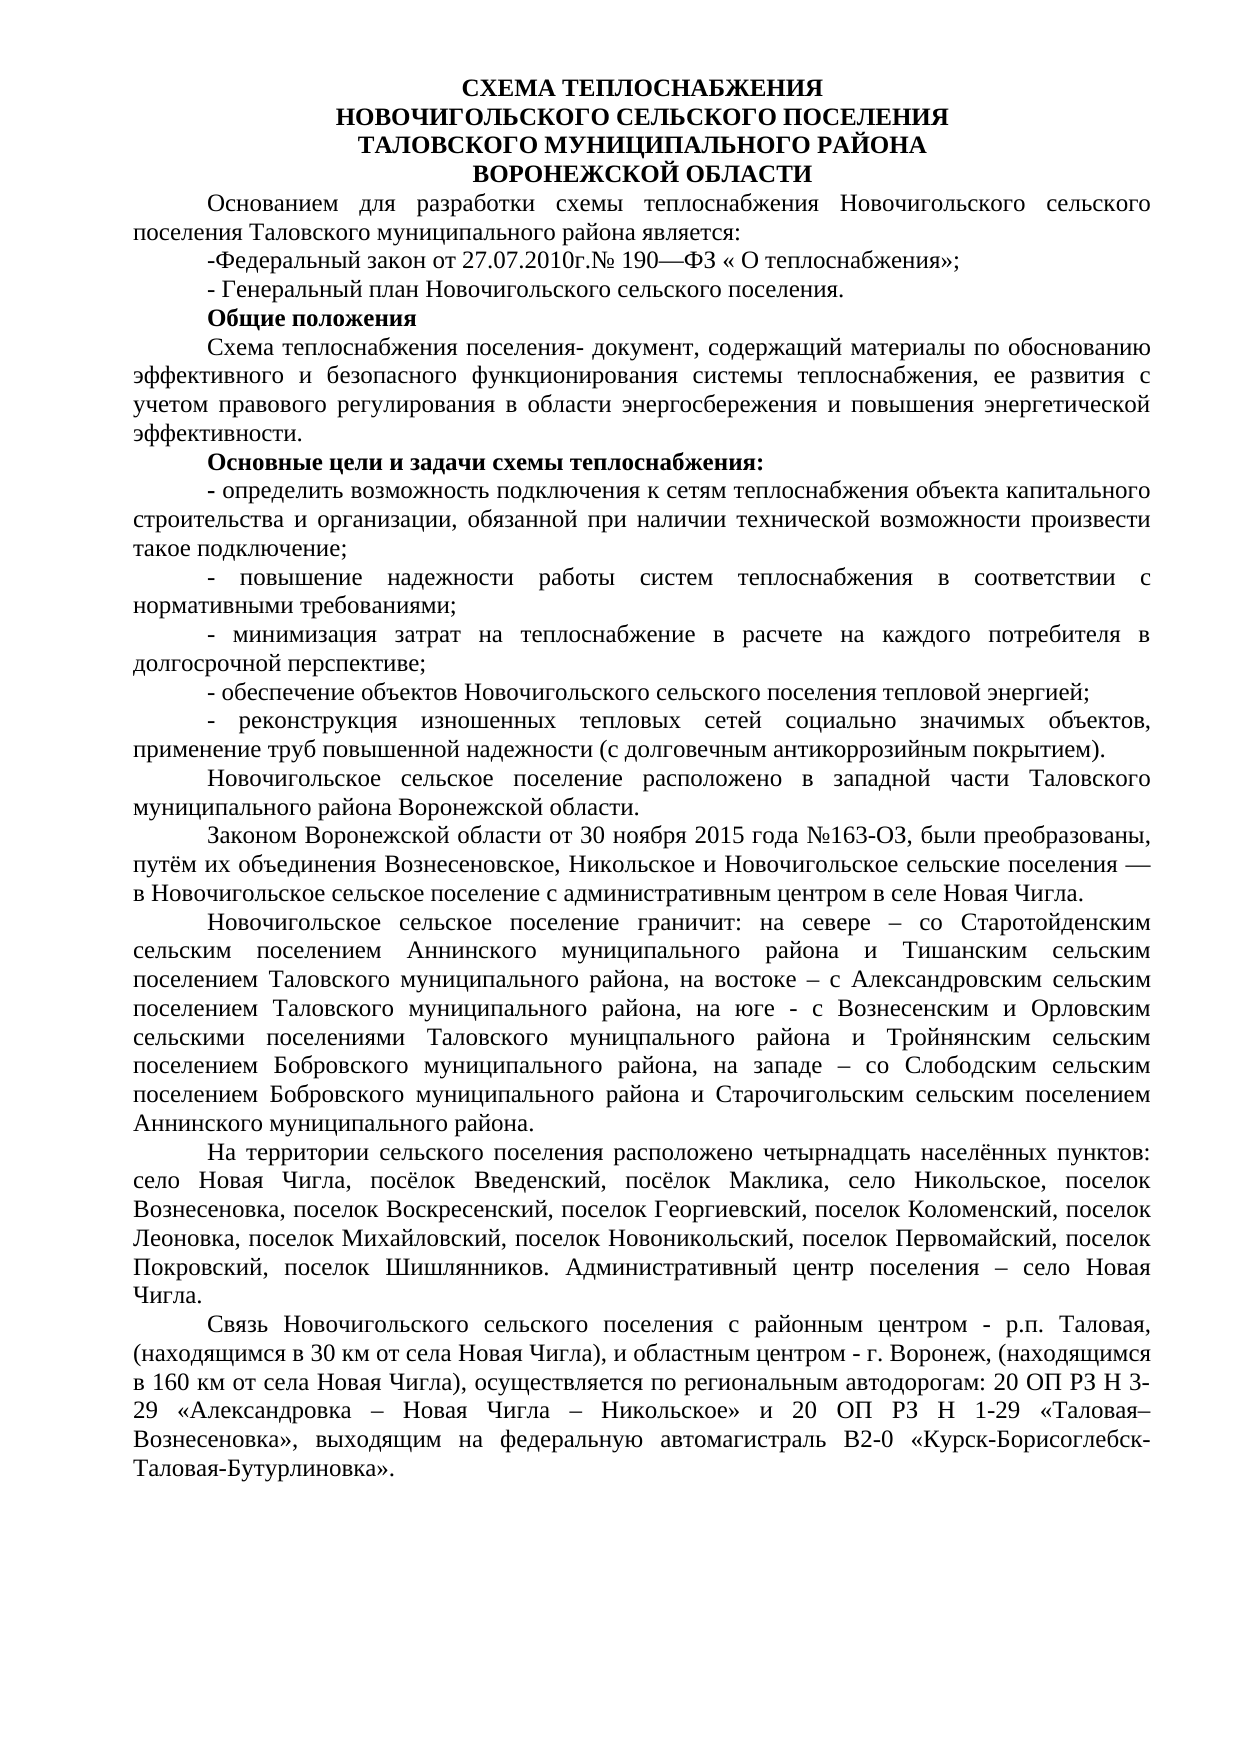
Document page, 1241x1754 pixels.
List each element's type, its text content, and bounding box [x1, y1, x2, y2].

text - определить возможность подключения к сетям теплоснабжения объекта капитального строительства и организации, обязанной при наличии технической возможности произвести такое подключение; [133, 476, 1152, 562]
text Законом Воронежской области от 30 ноября 2015 года №163-ОЗ, были преобразованы, путём их объединения Вознесеновское, Никольское и Новочигольское сельские поселения — в Новочигольское сельское поселение с административным центром в селе Новая Чигла. [133, 821, 1152, 907]
text - реконструкция изношенных тепловых сетей социально значимых объектов, применение труб повышенной надежности (с долговечным антикоррозийным покрытием). [133, 706, 1152, 763]
text -Федеральный закон от 27.07.2010г.№ 190—ФЗ « О теплоснабжения»; [133, 246, 1152, 274]
text - повышение надежности работы систем теплоснабжения в соответствии с нормативными требованиями; [133, 562, 1152, 619]
text ВОРОНЕЖСКОЙ ОБЛАСТИ [133, 159, 1152, 188]
text На территории сельского поселения расположено четырнадцать населённых пунктов: село Новая Чигла, посёлок Введенский, посёлок Маклика, село Никольское, поселок Вознесеновка, поселок Воскресенский, поселок Георгиевский, поселок Коломенский, поселок Леоновка, поселок Михайловский, поселок Новоникольский, поселок Первомайский, поселок Покровский, поселок Шишлянников. Административный центр поселения – село Новая Чигла. [133, 1137, 1152, 1309]
text Основанием для разработки схемы теплоснабжения Новочигольского сельского поселения Таловского муниципального района является: [133, 188, 1152, 246]
text Общие положения [133, 303, 1152, 332]
text ТАЛОВСКОГО МУНИЦИПАЛЬНОГО РАЙОНА [133, 131, 1152, 159]
text - Генеральный план Новочигольского сельского поселения. [133, 274, 1152, 303]
text СХЕМА ТЕПЛОСНАБЖЕНИЯ [133, 73, 1152, 102]
text Новочигольское сельское поселение расположено в западной части Таловского муниципального района Воронежской области. [133, 763, 1152, 821]
text Схема теплоснабжения поселения- документ, содержащий материалы по обоснованию эффективного и безопасного функционирования системы теплоснабжения, ее развития с учетом правового регулирования в области энергосбережения и повышения энергетической эффективности. [133, 332, 1152, 447]
text Основные цели и задачи схемы теплоснабжения: [133, 447, 1152, 476]
text Новочигольское сельское поселение граничит: на севере – со Старотойденским сельским поселением Аннинского муниципального района и Тишанским сельским поселением Таловского муниципального района, на востоке – с Александровским сельским поселением Таловского муниципального района, на юге - с Вознесенским и Орловским сельскими поселениями Таловского муницпального района и Тройнянским сельским поселением Бобровского муниципального района, на западе – со Слободским сельским поселением Бобровского муниципального района и Старочигольским сельским поселением Аннинского муниципального района. [133, 907, 1152, 1137]
text НОВОЧИГОЛЬСКОГО СЕЛЬСКОГО ПОСЕЛЕНИЯ [133, 102, 1152, 131]
text Связь Новочигольского сельского поселения с районным центром - р.п. Таловая, (находящимся в 30 км от села Новая Чигла), и областным центром - г. Воронеж, (находящимся в 160 км от села Новая Чигла), осуществляется по региональным автодорогам: 20 ОП РЗ Н 3-29 «Александровка – Новая Чигла – Никольское» и 20 ОП РЗ Н 1-29 «Таловая– Вознесеновка», выходящим на федеральную автомагистраль В2-0 «Курск-Борисоглебск-Таловая-Бутурлиновка». [133, 1309, 1152, 1482]
text - минимизация затрат на теплоснабжение в расчете на каждого потребителя в долгосрочной перспективе; [133, 619, 1152, 677]
text - обеспечение объектов Новочигольского сельского поселения тепловой энергией; [133, 677, 1152, 706]
